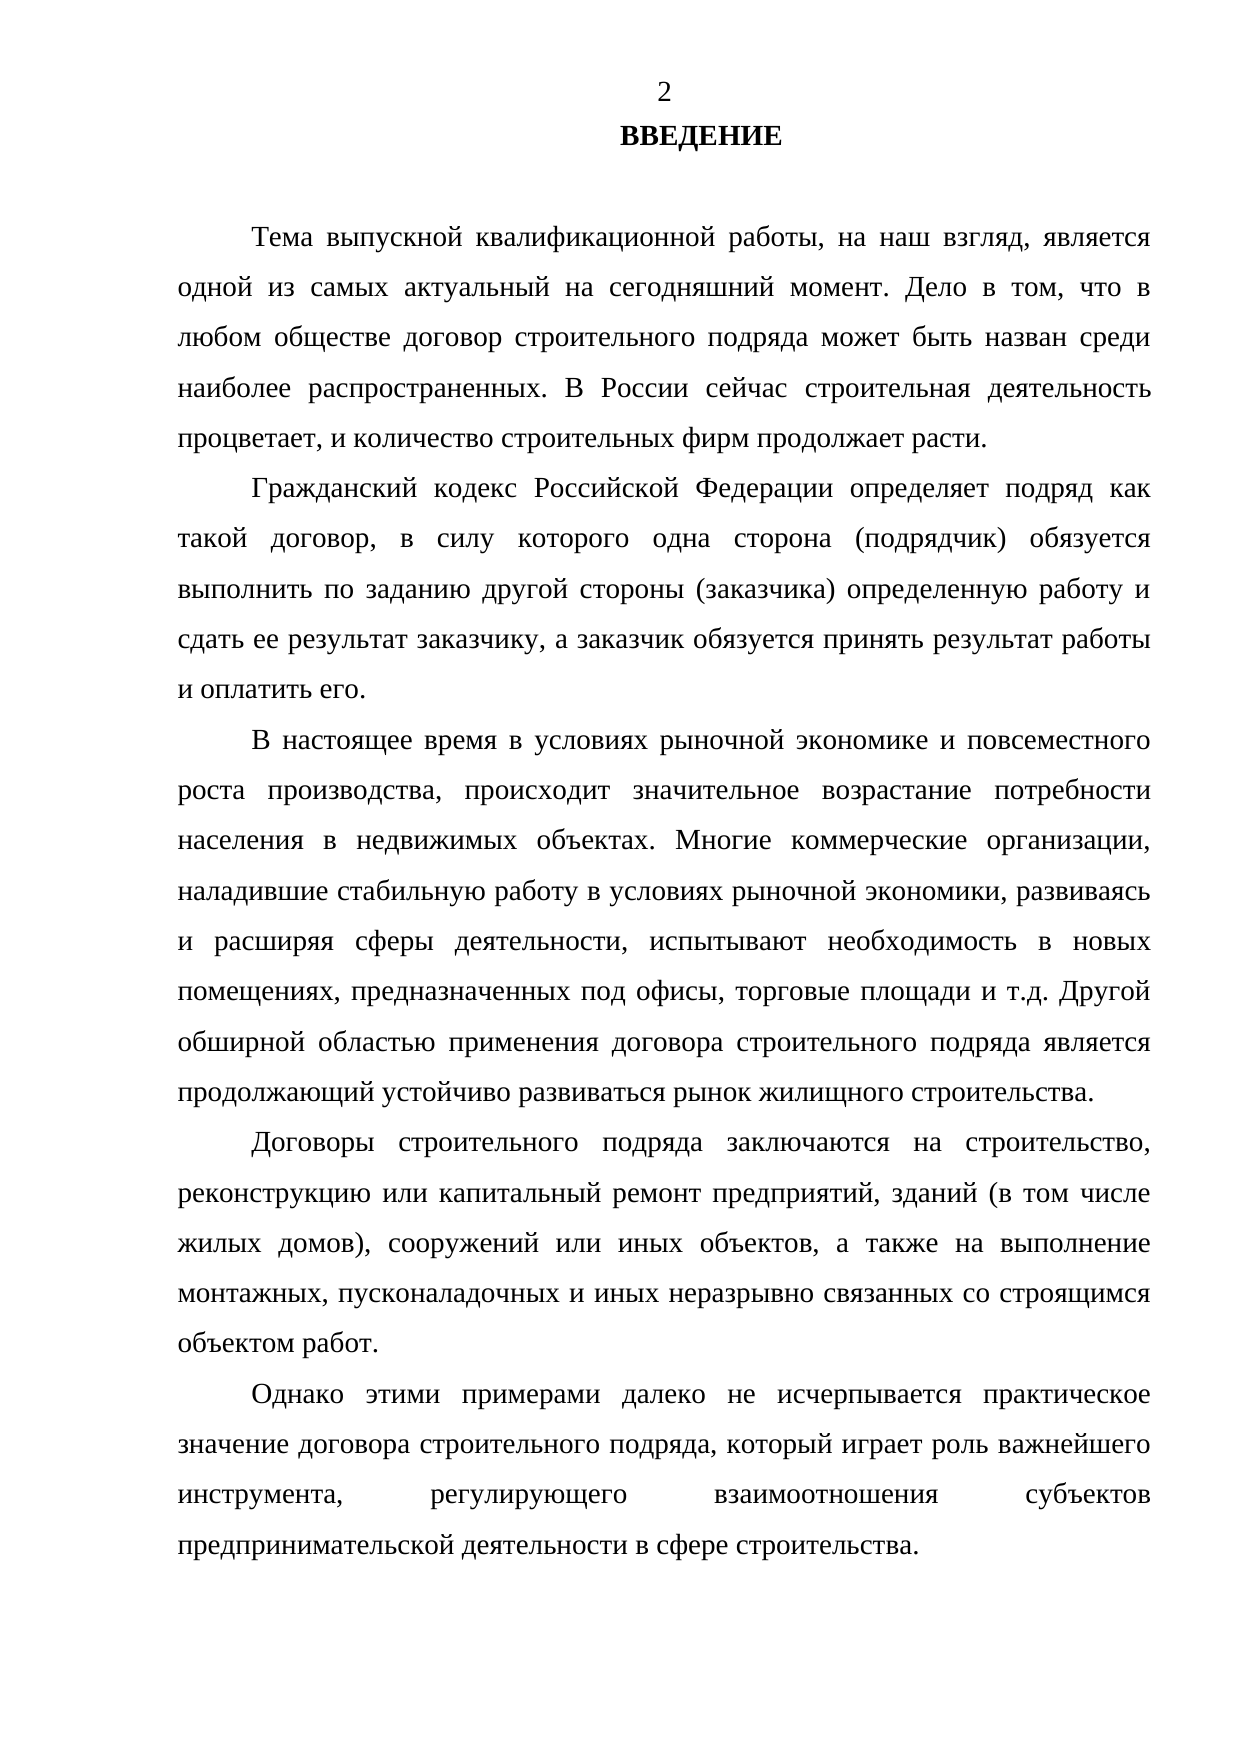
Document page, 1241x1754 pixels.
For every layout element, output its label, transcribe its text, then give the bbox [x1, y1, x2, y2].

text Тема выпускной квалификационной работы, на наш взгляд, является одной из самых актуальный на сегодняшний момент. Дело в том, что в любом обществе договор строительного подряда может быть назван среди наиболее распространенных. В России сейчас строительная деятельность процветает, и количество строительных фирм продолжает расти. [177, 219, 1152, 453]
text Гражданский кодекс Российской Федерации определяет подряд как такой договор, в силу которого одна сторона (подрядчик) обязуется выполнить по заданию другой стороны (заказчика) определенную работу и сдать ее результат заказчику, а заказчик обязуется принять результат работы и оплатить его. [177, 470, 1152, 705]
text В настоящее время в условиях рыночной экономике и повсеместного роста производства, происходит значительное возрастание потребности населения в недвижимых объектах. Многие коммерческие организации, наладившие стабильную работу в условиях рыночной экономики, развиваясь и расширяя сферы деятельности, испытывают необходимость в новых помещениях, предназначенных под офисы, торговые площади и т.д. Другой обширной областью применения договора строительного подряда является продолжающий устойчиво развиваться рынок жилищного строительства. [177, 722, 1152, 1108]
text Однако этими примерами далеко не исчерпывается практическое значение договора строительного подряда, который играет роль важнейшего инструмента, регулирующего взаимоотношения субъектов предпринимательской деятельности в сфере строительства. [177, 1376, 1152, 1560]
text ВВЕДЕНИЕ [177, 118, 1152, 152]
text Договоры строительного подряда заключаются на строительство, реконструкцию или капитальный ремонт предприятий, зданий (в том числе жилых домов), сооружений или иных объектов, а также на выполнение монтажных, пусконаладочных и иных неразрывно связанных со строящимся объектом работ. [177, 1124, 1152, 1359]
